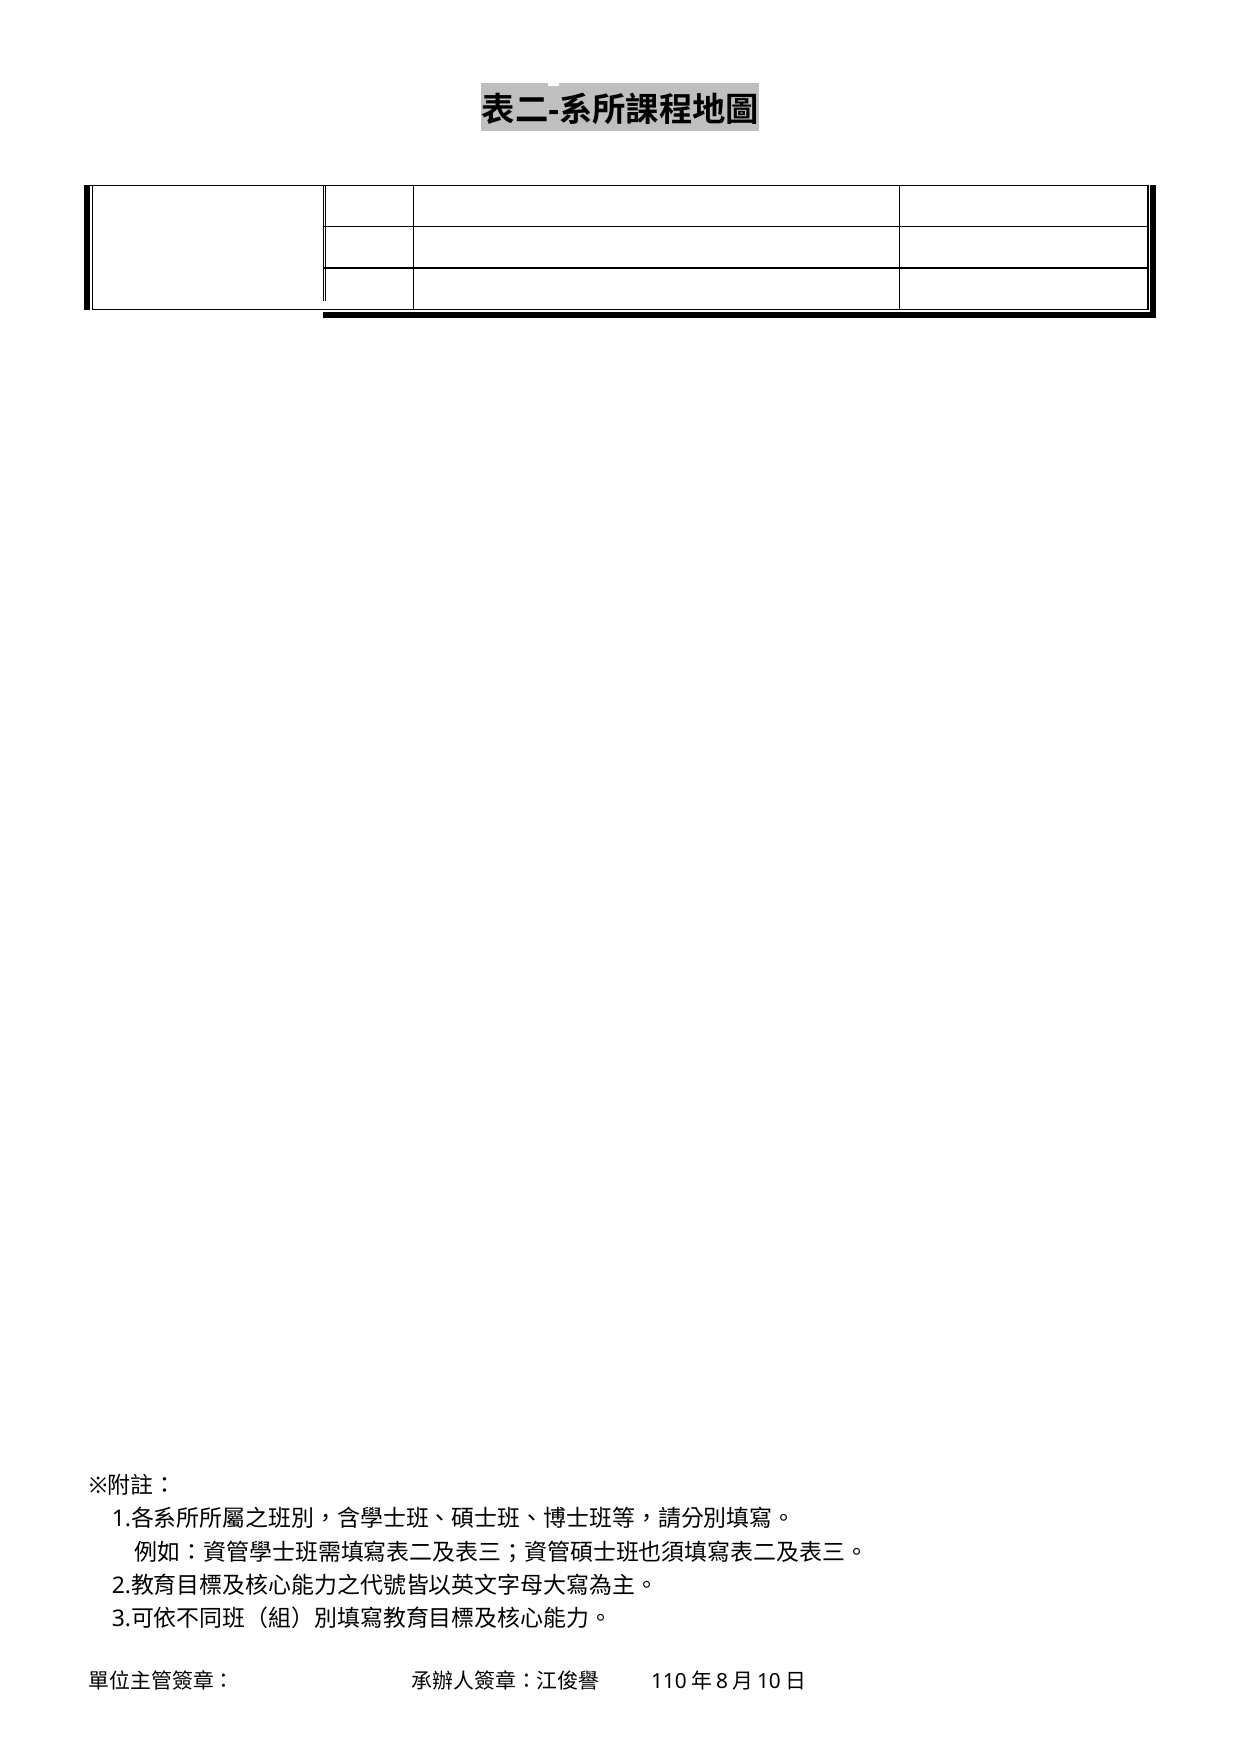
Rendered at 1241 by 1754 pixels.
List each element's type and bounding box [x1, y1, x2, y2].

table_cell [326, 227, 413, 267]
table_cell [900, 227, 1147, 267]
table_cell [326, 186, 413, 226]
table_cell [414, 269, 899, 308]
table_cell [414, 227, 899, 267]
table_cell [325, 269, 413, 308]
table_cell [900, 186, 1147, 226]
table_cell [900, 269, 1147, 308]
table_cell [414, 186, 899, 226]
